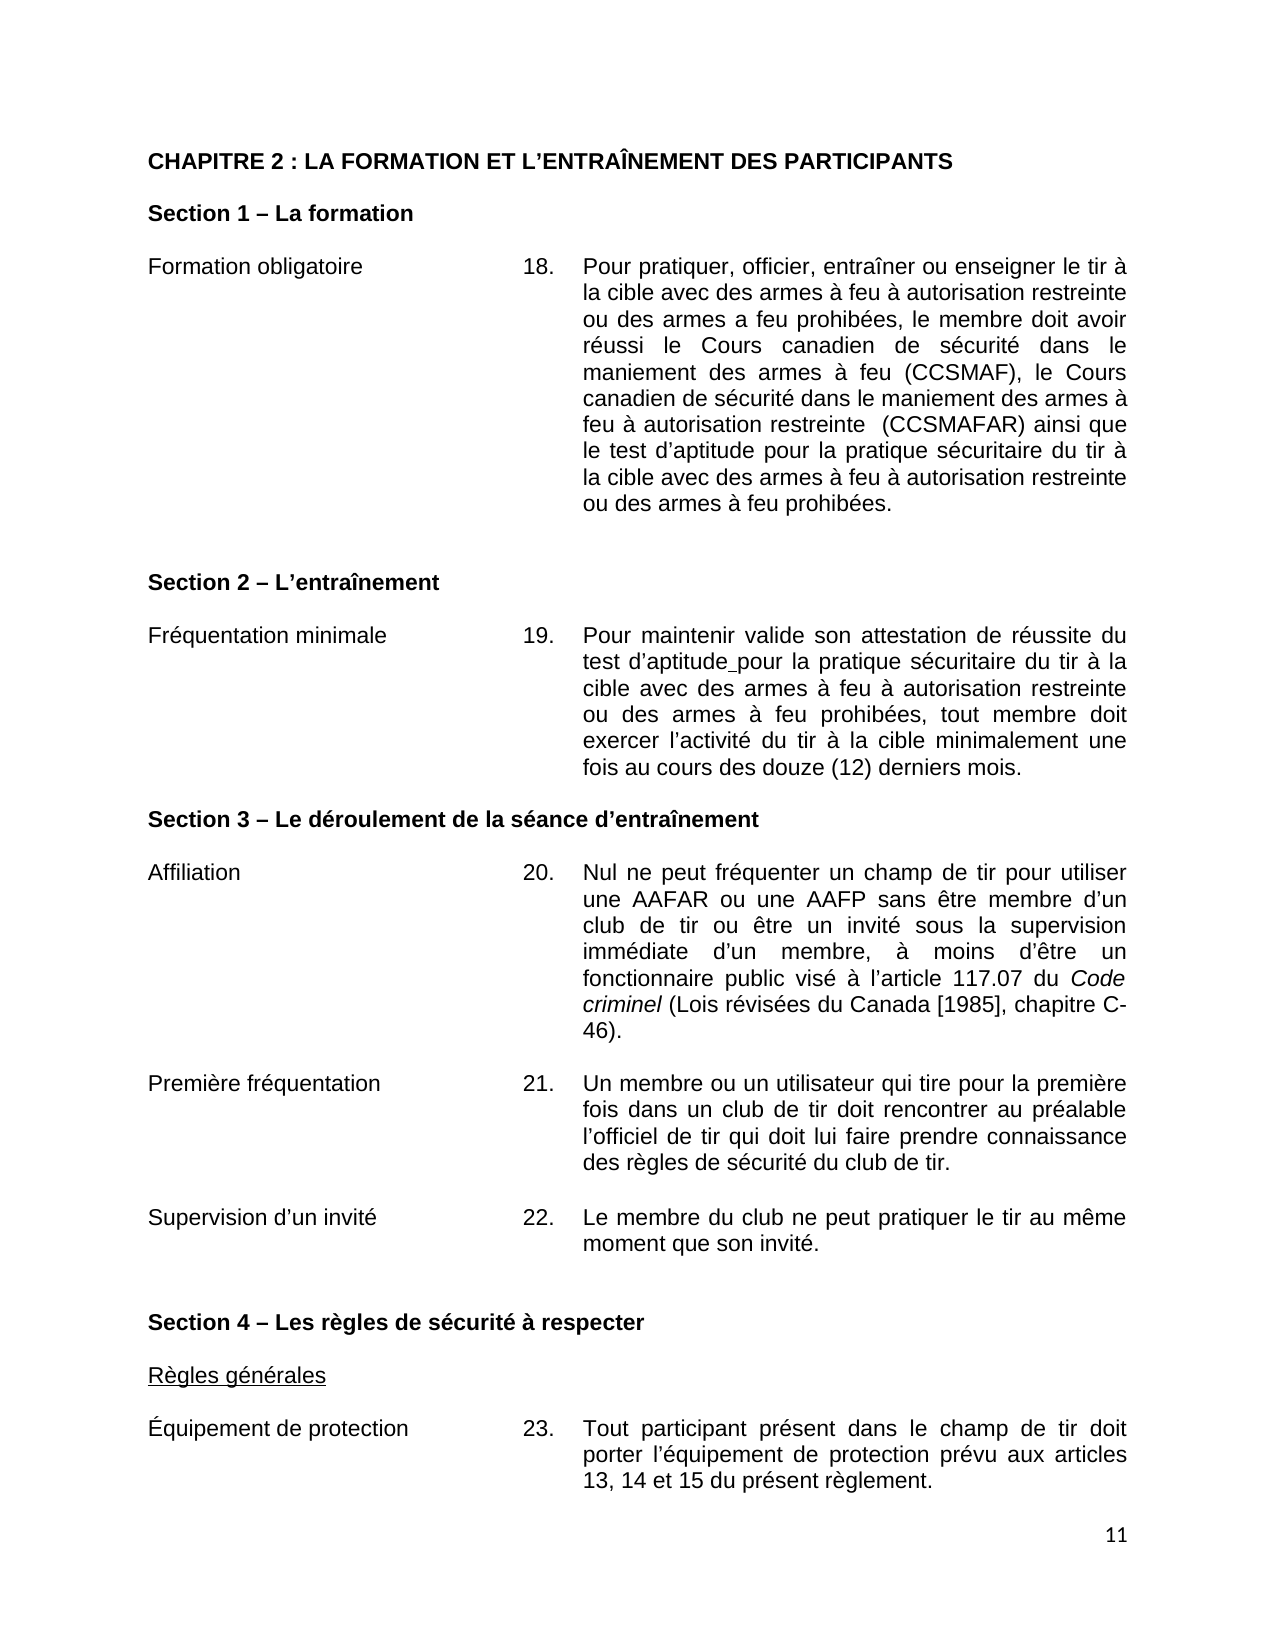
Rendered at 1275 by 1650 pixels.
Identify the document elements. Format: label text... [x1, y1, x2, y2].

text Section 1 – La formation [148, 200, 1127, 227]
text Première fréquentation 21. Un membre ou un utilisateur qui tire pour la première fois dans un club de tir doit rencontrer au préalable l’officiel de tir qui doit lui faire prendre connaissance des règles de sécurité du club de tir. [148, 1070, 1127, 1175]
text Équipement de protection 23. Tout participant présent dans le champ de tir doit porter l’équipement de protection prévu aux articles 13, 14 et 15 du présent règlement. [148, 1414, 1127, 1494]
text Section 3 – Le déroulement de la séance d’entraînement [148, 806, 1127, 833]
text Affiliation 20. Nul ne peut fréquenter un champ de tir pour utiliser une AAFAR ou une AAFP sans être membre d’un club de tir ou être un invité sous la supervision immédiate d’un membre, à moins d’être un fonctionnaire public visé à l’article 117.07 du Code criminel (Lois révisées du Canada [1985], chapitre C-46). [148, 859, 1127, 1044]
text Fréquentation minimale 19. Pour maintenir valide son attestation de réussite du test d’aptitude pour la pratique sécuritaire du tir à la cible avec des armes à feu à autorisation restreinte ou des armes à feu prohibées, tout membre doit exercer l’activité du tir à la cible minimalement une fois au cours des douze (12) derniers mois. [148, 622, 1127, 780]
text Supervision d’un invité 22. Le membre du club ne peut pratiquer le tir au même moment que son invité. [148, 1204, 1127, 1256]
text Section 4 – Les règles de sécurité à respecter [148, 1309, 1127, 1336]
text Formation obligatoire 18. Pour pratiquer, officier, entraîner ou enseigner le tir à la cible avec des armes à feu à autorisation restreinte ou des armes a feu prohibées, le membre doit avoir réussi le Cours canadien de sécurité dans le maniement des armes à feu (CCSMAF), le Cours canadien de sécurité dans le maniement des armes à feu à autorisation restreinte (CCSMAFAR) ainsi que le test d’aptitude pour la pratique sécuritaire du tir à la cible avec des armes à feu à autorisation restreinte ou des armes à feu prohibées. [148, 253, 1127, 517]
text CHAPITRE 2 : LA FORMATION ET L’ENTRAÎNEMENT DES PARTICIPANTS [148, 148, 1127, 174]
text Règles générales [148, 1362, 1127, 1388]
text Section 2 – L’entraînement [148, 569, 1127, 596]
